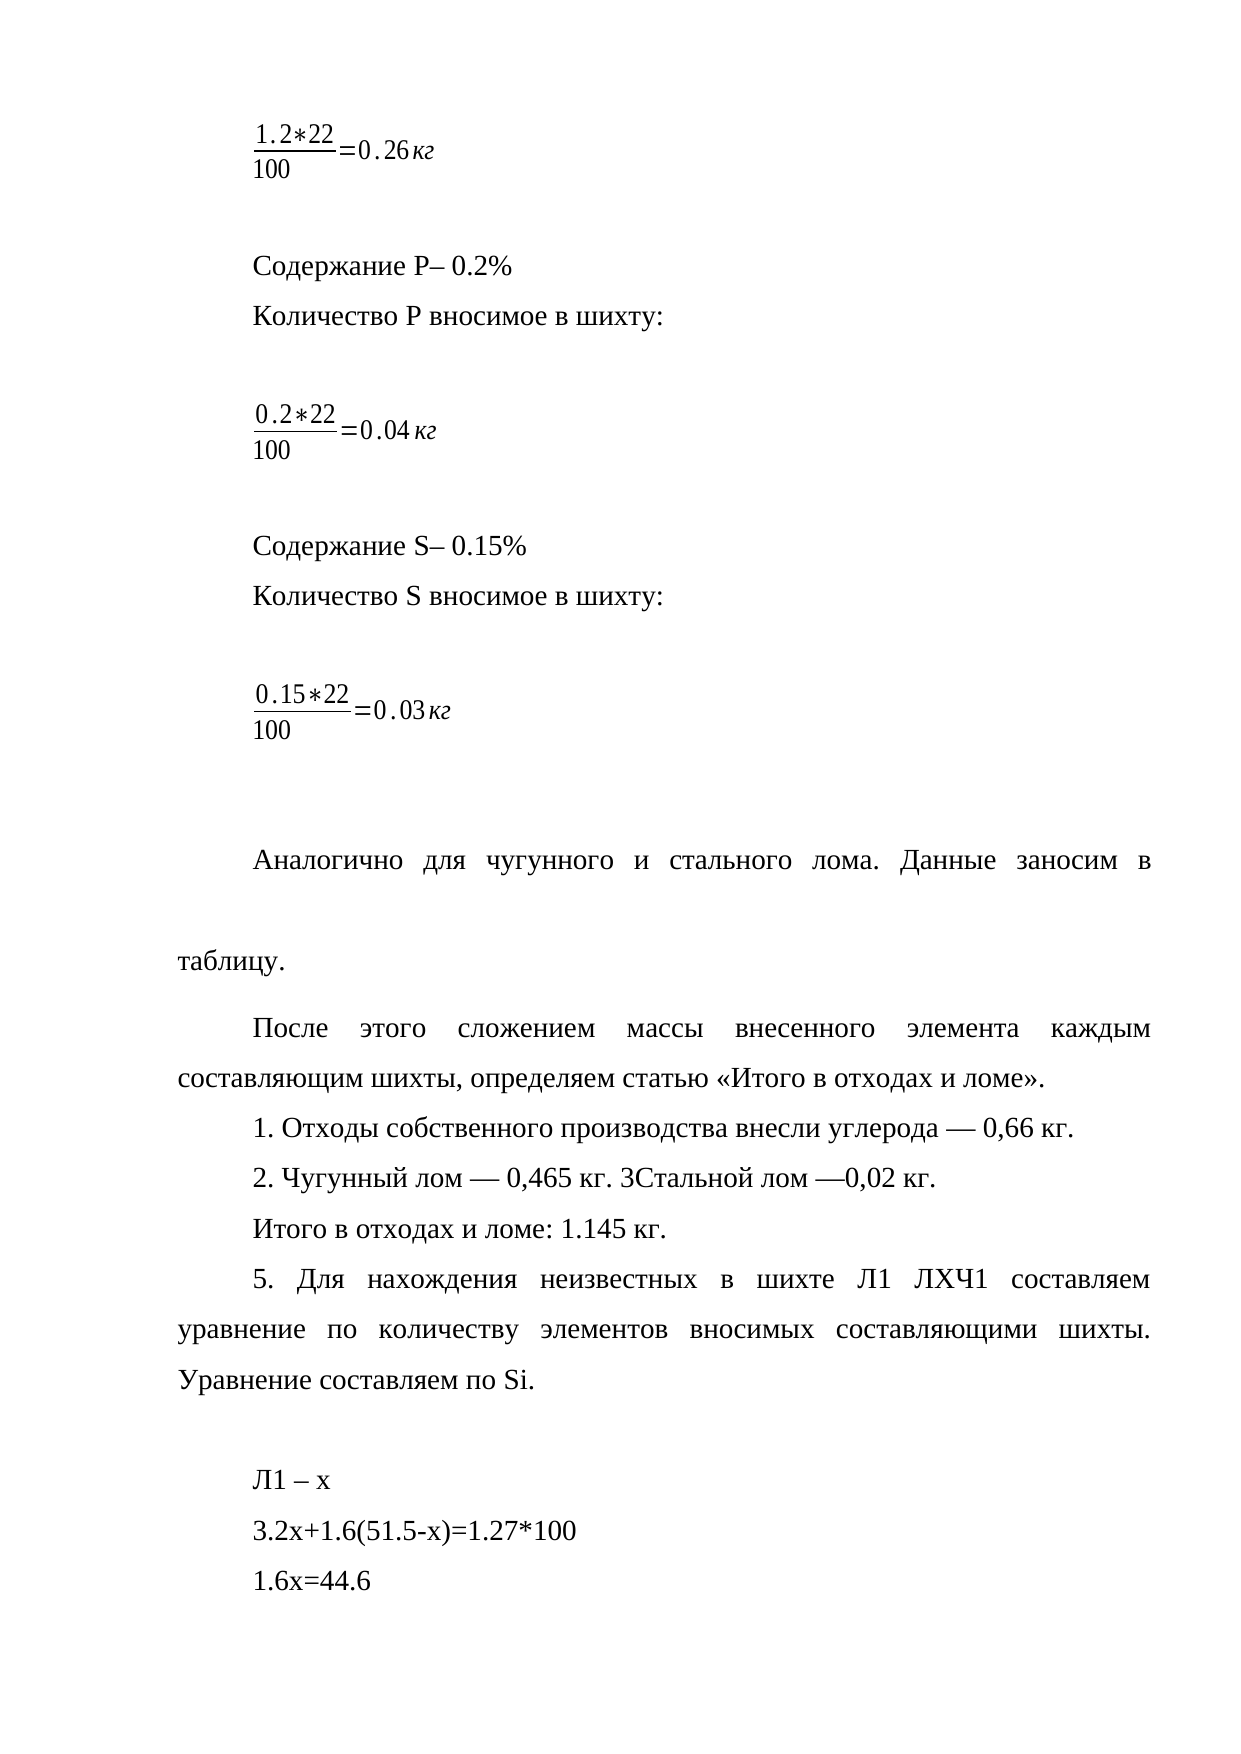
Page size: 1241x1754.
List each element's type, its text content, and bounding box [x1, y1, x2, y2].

list Аналогично для чугунного и стального лома. Данные заносим в таблицу. [177, 808, 1152, 976]
list Количество P вносимое в шихту: [177, 298, 1152, 331]
list Содержание S– 0.15% [177, 528, 1152, 562]
text 1.6х=44.6 [177, 1563, 1152, 1597]
list Количество S вносимое в шихту: [177, 578, 1152, 612]
list Содержание P– 0.2% [177, 248, 1152, 281]
text 2. Чугунный лом — 0,465 кг. 3Стальной лом —0,02 кг. [177, 1161, 1152, 1194]
text Л1 – х [177, 1462, 1152, 1496]
text После этого сложением массы внесенного элемента каждым составляющим шихты, определяем статью «Итого в отходах и ломе». [177, 1010, 1152, 1093]
text 3.2х+1.6(51.5-х)=1.27*100 [177, 1513, 1152, 1546]
text Итого в отходах и ломе: 1.145 кг. [177, 1211, 1152, 1244]
text 5. Для нахождения неизвестных в шихте Л1 ЛХЧ1 составляем уравнение по количеству элементов вносимых составляющими шихты. Уравнение составляем по Si. [177, 1261, 1152, 1395]
text 1. Отходы собственного производства внесли углерода — 0,66 кг. [177, 1110, 1152, 1144]
